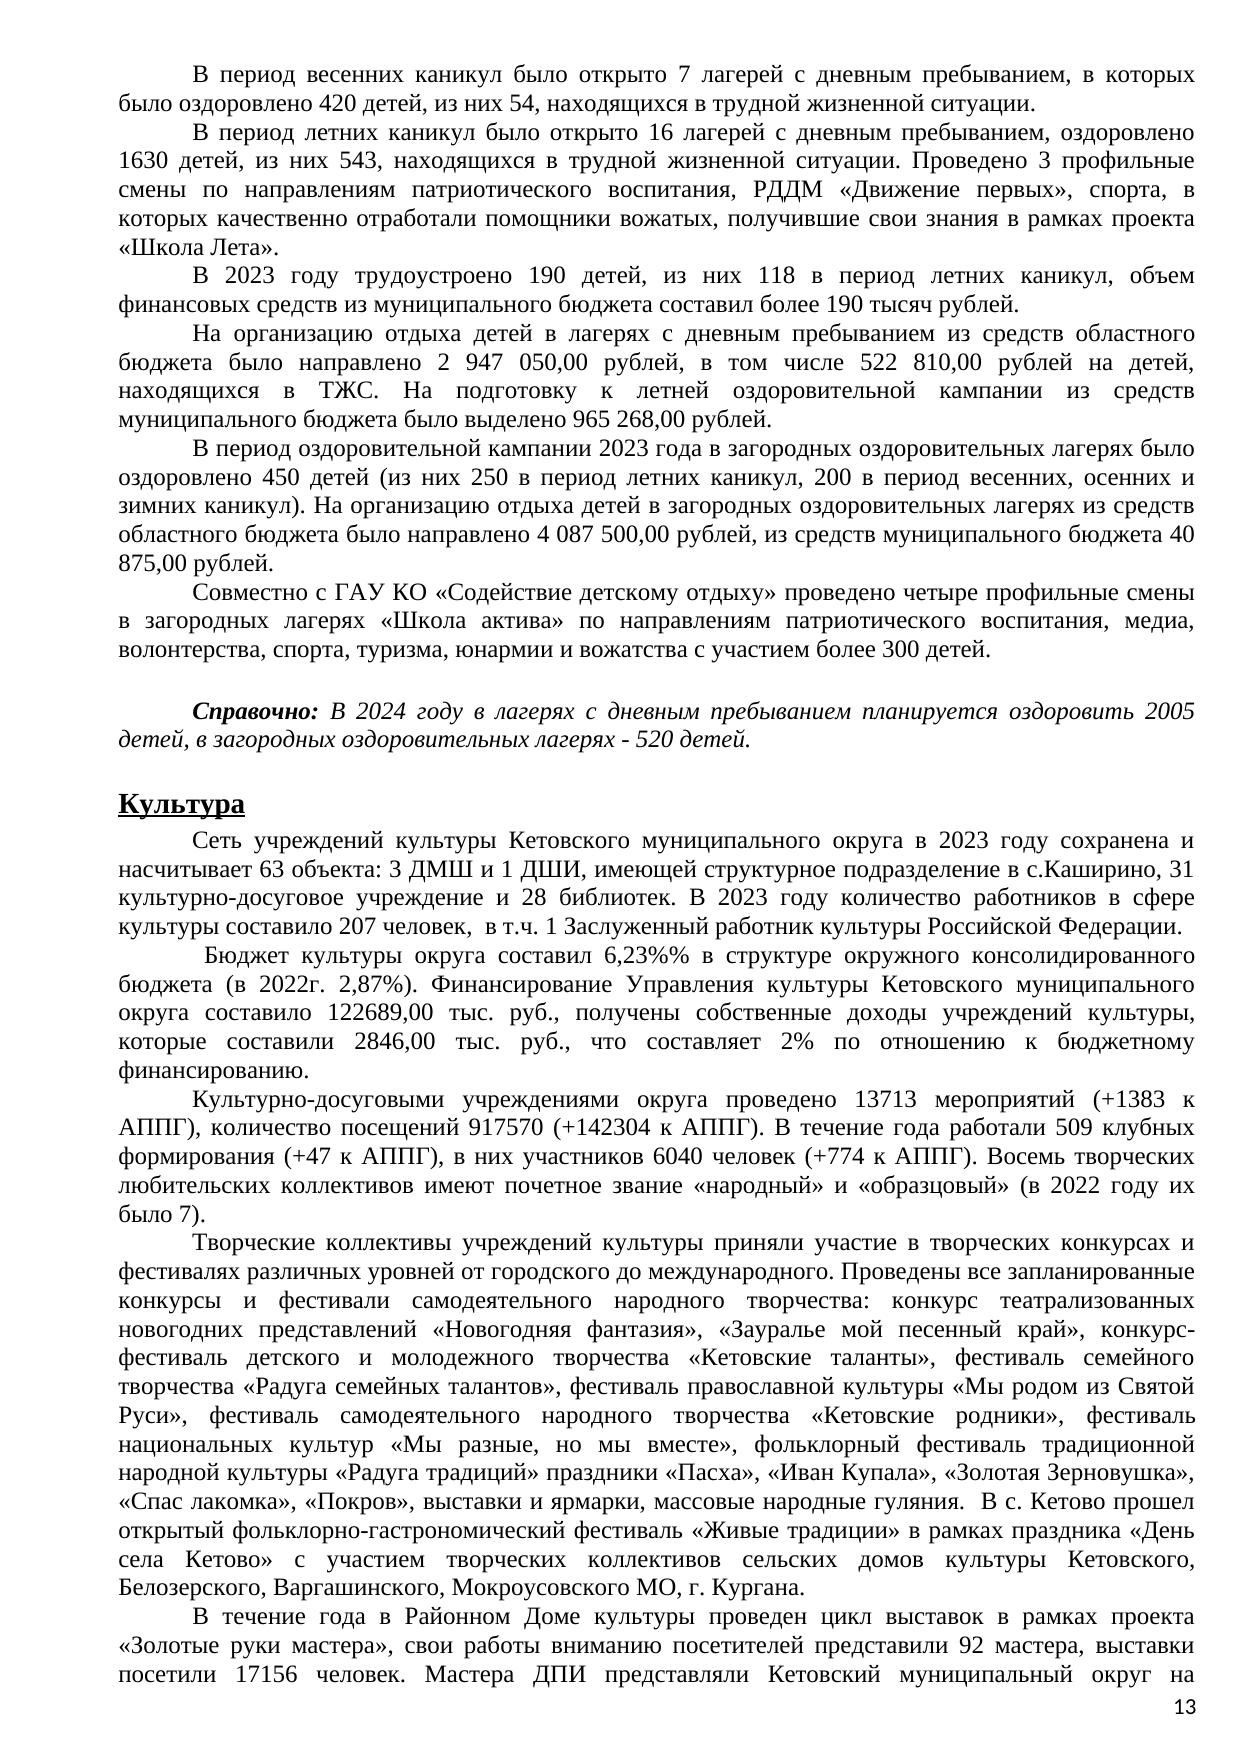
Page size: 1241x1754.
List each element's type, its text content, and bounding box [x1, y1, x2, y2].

text В период весенних каникул было открыто 7 лагерей с дневным пребыванием, в которых было оздоровлено 420 детей, из них 54, находящихся в трудной жизненной ситуации. [118, 59, 1196, 117]
text В 2023 году трудоустроено 190 детей, из них 118 в период летних каникул, объем финансовых средств из муниципального бюджета составил более 190 тысяч рублей. [118, 260, 1196, 318]
text Культура [118, 786, 1196, 820]
text Бюджет культуры округа составил 6,23%% в структуре окружного консолидированного бюджета (в 2022г. 2,87%). Финансирование Управления культуры Кетовского муниципального округа составило 122689,00 тыс. руб., получены собственные доходы учреждений культуры, которые составили 2846,00 тыс. руб., что составляет 2% по отношению к бюджетному финансированию. [118, 940, 1196, 1084]
text Совместно с ГАУ КО «Содействие детскому отдыху» проведено четыре профильные смены в загородных лагерях «Школа актива» по направлениям патриотического воспитания, медиа, волонтерства, спорта, туризма, юнармии и вожатства с участием более 300 детей. [118, 577, 1196, 663]
text Культурно-досуговыми учреждениями округа проведено 13713 мероприятий (+1383 к АППГ), количество посещений 917570 (+142304 к АППГ). В течение года работали 509 клубных формирования (+47 к АППГ), в них участников 6040 человек (+774 к АППГ). Восемь творческих любительских коллективов имеют почетное звание «народный» и «образцовый» (в 2022 году их было 7). [118, 1084, 1196, 1227]
text На организацию отдыха детей в лагерях с дневным пребыванием из средств областного бюджета было направлено 2 947 050,00 рублей, в том числе 522 810,00 рублей на детей, находящихся в ТЖС. На подготовку к летней оздоровительной кампании из средств муниципального бюджета было выделено 965 268,00 рублей. [118, 318, 1196, 433]
text Справочно: В 2024 году в лагерях с дневным пребыванием планируется оздоровить 2005 детей, в загородных оздоровительных лагерях - 520 детей. [118, 696, 1196, 753]
text В период оздоровительной кампании 2023 года в загородных оздоровительных лагерях было оздоровлено 450 детей (из них 250 в период летних каникул, 200 в период весенних, осенних и зимних каникул). На организацию отдыха детей в загородных оздоровительных лагерях из средств областного бюджета было направлено 4 087 500,00 рублей, из средств муниципального бюджета 40 875,00 рублей. [118, 433, 1196, 577]
text В период летних каникул было открыто 16 лагерей с дневным пребыванием, оздоровлено 1630 детей, из них 543, находящихся в трудной жизненной ситуации. Проведено 3 профильные смены по направлениям патриотического воспитания, РДДМ «Движение первых», спорта, в которых качественно отработали помощники вожатых, получившие свои знания в рамках проекта «Школа Лета». [118, 117, 1196, 260]
text Сеть учреждений культуры Кетовского муниципального округа в 2023 году сохранена и насчитывает 63 объекта: 3 ДМШ и 1 ДШИ, имеющей структурное подразделение в с.Каширино, 31 культурно-досуговое учреждение и 28 библиотек. В 2023 году количество работников в сфере культуры составило 207 человек, в т.ч. 1 Заслуженный работник культуры Российской Федерации. [118, 825, 1196, 940]
text Творческие коллективы учреждений культуры приняли участие в творческих конкурсах и фестивалях различных уровней от городского до международного. Проведены все запланированные конкурсы и фестивали самодеятельного народного творчества: конкурс театрализованных новогодних представлений «Новогодняя фантазия», «Зауралье мой песенный край», конкурс-фестиваль детского и молодежного творчества «Кетовские таланты», фестиваль семейного творчества «Радуга семейных талантов», фестиваль православной культуры «Мы родом из Святой Руси», фестиваль самодеятельного народного творчества «Кетовские родники», фестиваль национальных культур «Мы разные, но мы вместе», фольклорный фестиваль традиционной народной культуры «Радуга традиций» праздники «Пасха», «Иван Купала», «Золотая Зерновушка», «Спас лакомка», «Покров», выставки и ярмарки, массовые народные гуляния. В с. Кетово прошел открытый фольклорно-гастрономический фестиваль «Живые традиции» в рамках праздника «День села Кетово» с участием творческих коллективов сельских домов культуры Кетовского, Белозерского, Варгашинского, Мокроусовского МО, г. Кургана. [118, 1227, 1196, 1601]
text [118, 1601, 1196, 1687]
